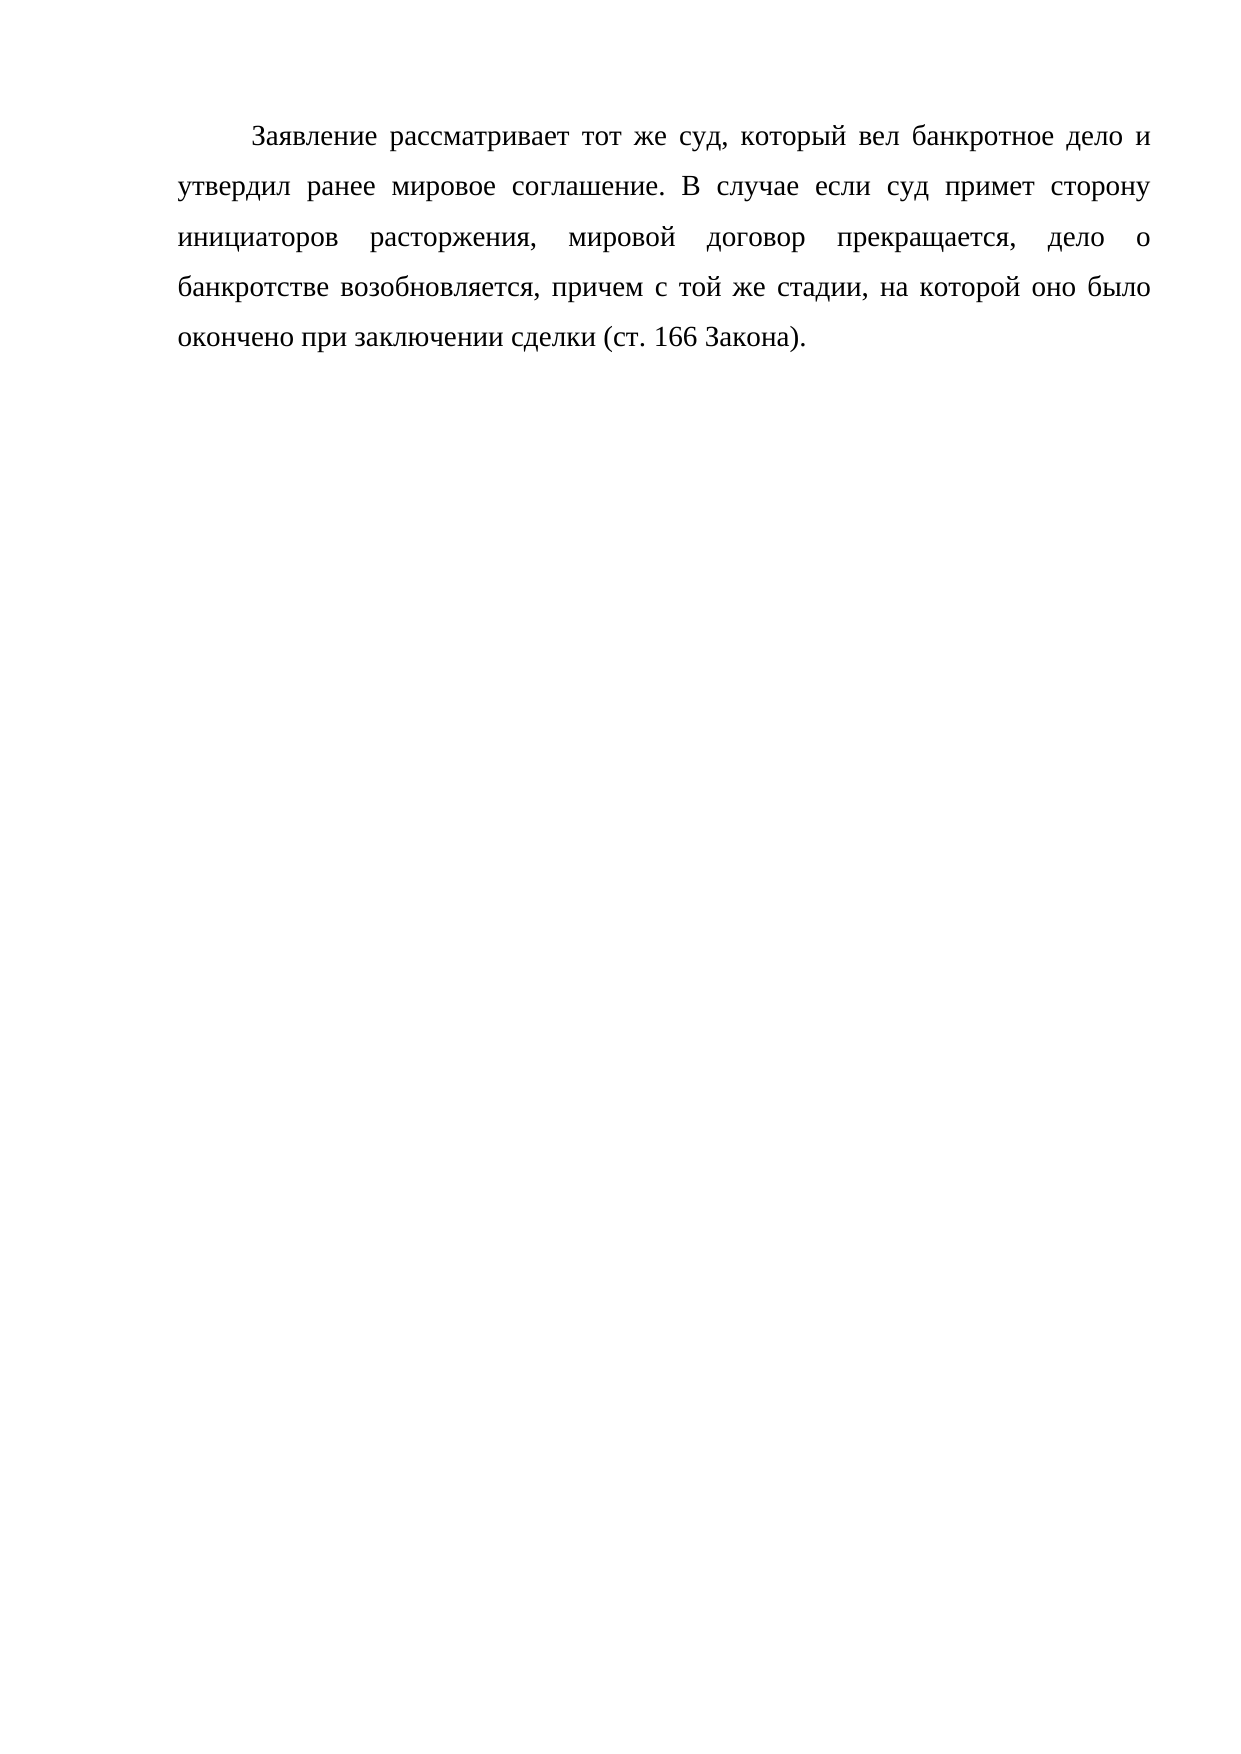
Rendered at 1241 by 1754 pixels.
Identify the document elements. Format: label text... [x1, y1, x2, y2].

text Заявление рассматривает тот же суд, который вел банкротное дело и утвердил ранее мировое соглашение. В случае если суд примет сторону инициаторов расторжения, мировой договор прекращается, дело о банкротстве возобновляется, причем с той же стадии, на которой оно было окончено при заключении сделки (ст. 166 Закона). [177, 118, 1152, 353]
